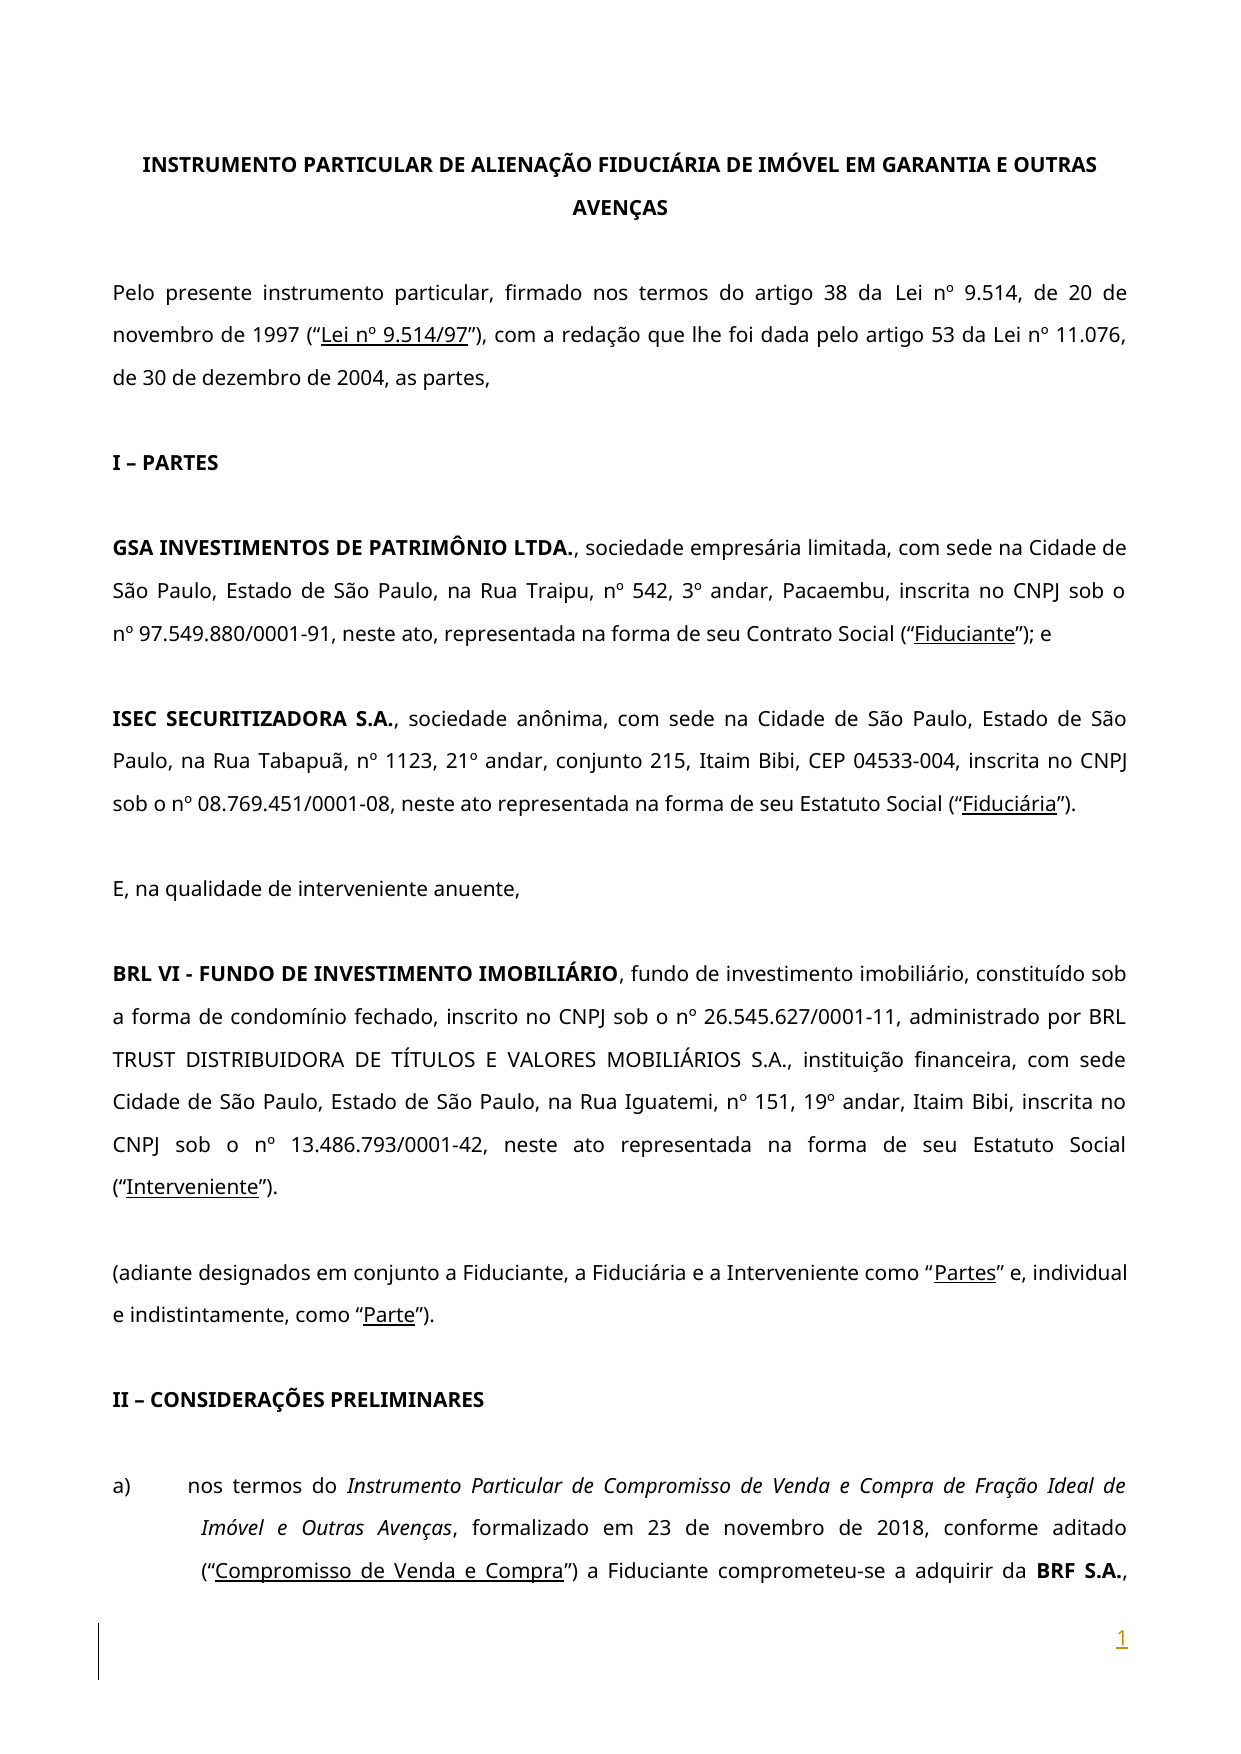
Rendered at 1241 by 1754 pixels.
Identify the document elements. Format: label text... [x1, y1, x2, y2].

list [112, 1471, 1128, 1584]
subtitle INSTRUMENTO PARTICULAR DE ALIENAÇÃO FIDUCIÁRIA DE IMÓVEL EM GARANTIA E OUTRAS AVENÇAS [112, 150, 1128, 221]
text E, na qualidade de interveniente anuente, [112, 874, 1136, 903]
text Pelo presente instrumento particular, firmado nos termos do artigo 38 da Lei nº 9.514, de 20 de novembro de 1997 (“Lei nº 9.514/97”), com a redação que lhe foi dada pelo artigo 53 da Lei nº 11.076, de 30 de dezembro de 2004, as partes, [112, 278, 1128, 391]
text GSA INVESTIMENTOS DE PATRIMÔNIO LTDA., sociedade empresária limitada, com sede na Cidade de São Paulo, Estado de São Paulo, na Rua Traipu, nº 542, 3º andar, Pacaembu, inscrita no CNPJ sob o nº 97.549.880/0001-91, neste ato, representada na forma de seu Contrato Social (“Fiduciante”); e [112, 533, 1128, 647]
text (adiante designados em conjunto a Fiduciante, a Fiduciária e a Interveniente como “Partes” e, individual e indistintamente, como “Parte”). [112, 1258, 1128, 1329]
text BRL VI - FUNDO DE INVESTIMENTO IMOBILIÁRIO, fundo de investimento imobiliário, constituído sob a forma de condomínio fechado, inscrito no CNPJ sob o nº 26.545.627/0001-11, administrado por BRL TRUST DISTRIBUIDORA DE TÍTULOS E VALORES MOBILIÁRIOS S.A., instituição financeira, com sede Cidade de São Paulo, Estado de São Paulo, na Rua Iguatemi, nº 151, 19º andar, Itaim Bibi, inscrita no CNPJ sob o nº 13.486.793/0001-42, neste ato representada na forma de seu Estatuto Social (“Interveniente”). [112, 959, 1128, 1201]
subtitle I – PARTES [112, 448, 1128, 477]
subtitle II – CONSIDERAÇÕES PRELIMINARES [112, 1386, 1128, 1414]
text ISEC SECURITIZADORA S.A., sociedade anônima, com sede na Cidade de São Paulo, Estado de São Paulo, na Rua Tabapuã, nº 1123, 21º andar, conjunto 215, Itaim Bibi, CEP 04533-004, inscrita no CNPJ sob o nº 08.769.451/0001-08, neste ato representada na forma de seu Estatuto Social (“Fiduciária”). [112, 704, 1128, 817]
